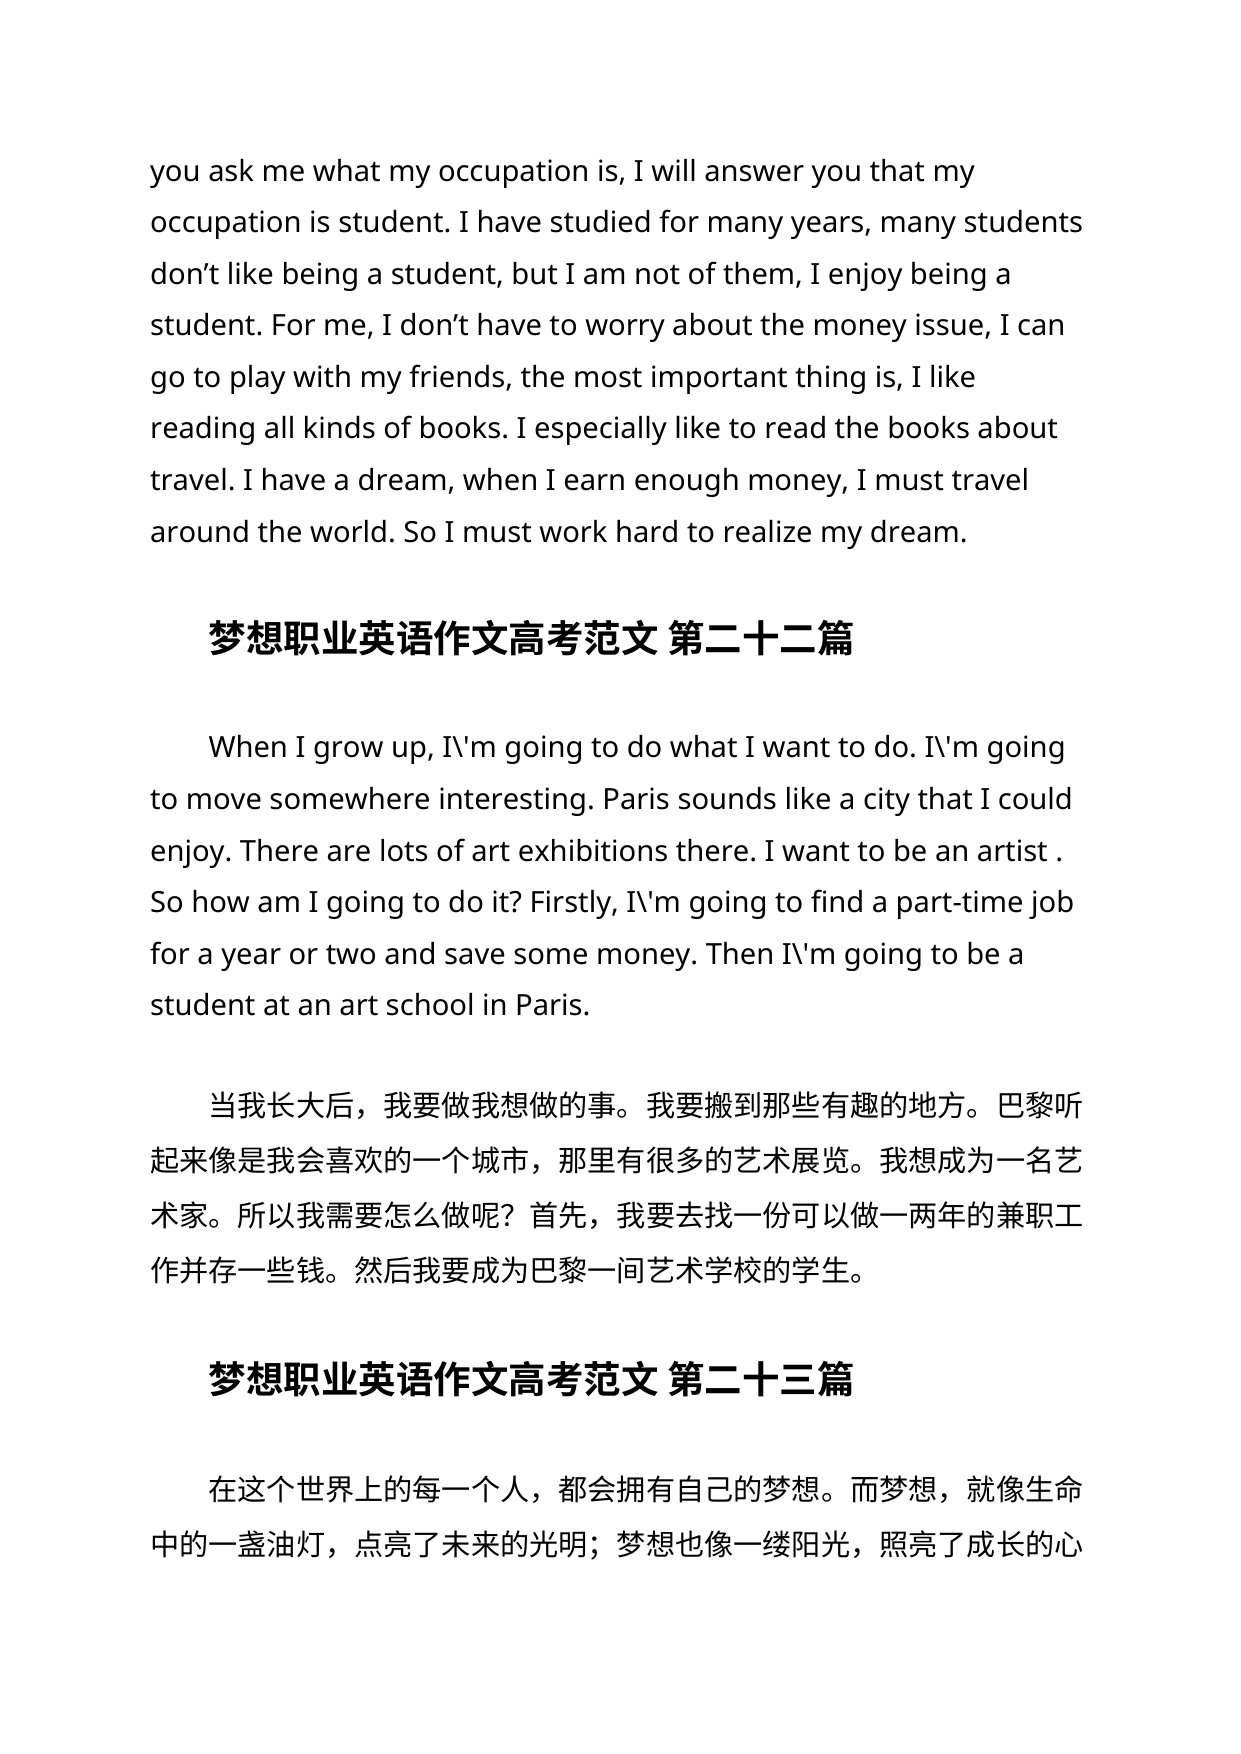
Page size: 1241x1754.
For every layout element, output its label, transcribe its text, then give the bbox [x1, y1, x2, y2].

text 梦想职业英语作文高考范文 第二十三篇 [150, 1349, 1090, 1404]
text 梦想职业英语作文高考范文 第二十二篇 [150, 609, 1090, 664]
text When I grow up, I\'m going to do what I want to do. I\'m going to move somewhere interesting. Paris sounds like a city that I could enjoy. There are lots of art exhibitions there. I want to be an artist . So how am I going to do it? Firstly, I\'m going to find a part-time job for a year or two and save some money. Then I\'m going to be a student at an art school in Paris. [150, 727, 1090, 1024]
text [150, 150, 1090, 551]
text 当我长大后，我要做我想做的事。我要搬到那些有趣的地方。巴黎听起来像是我会喜欢的一个城市，那里有很多的艺术展览。我想成为一名艺术家。所以我需要怎么做呢？首先，我要去找一份可以做一两年的兼职工作并存一些钱。然后我要成为巴黎一间艺术学校的学生。 [150, 1083, 1090, 1290]
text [150, 1467, 1090, 1564]
